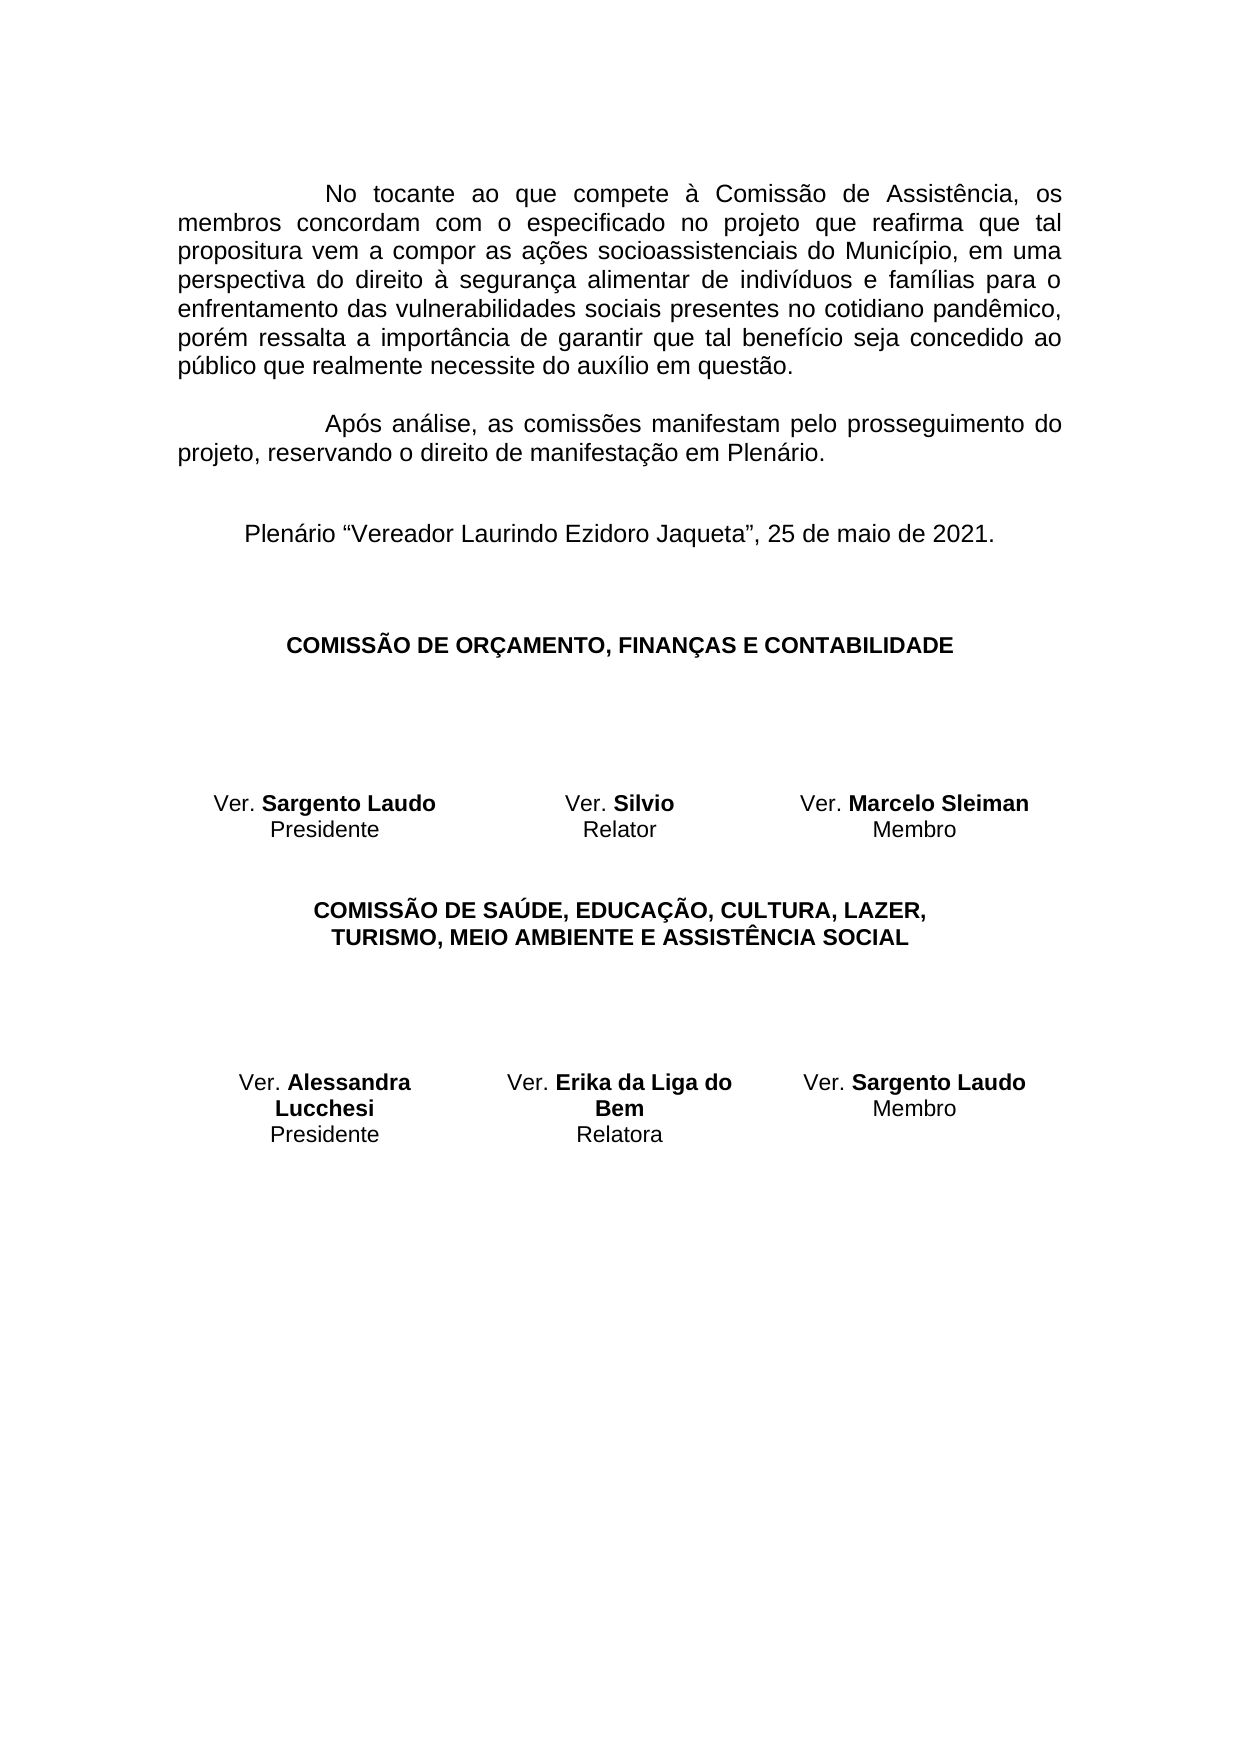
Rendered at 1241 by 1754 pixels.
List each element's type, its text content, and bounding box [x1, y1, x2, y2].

text Plenário “Vereador Laurindo Ezidoro Jaqueta”, 25 de maio de 2021. [177, 519, 1063, 548]
text COMISSÃO DE SAÚDE, EDUCAÇÃO, CULTURA, LAZER, [177, 897, 1063, 924]
table_header Ver. Sargento Laudo Presidente [177, 790, 472, 842]
table_header Ver. Erika da Liga do Bem Relatora [472, 1069, 767, 1174]
text Após análise, as comissões manifestam pelo prosseguimento do projeto, reservando o direito de manifestação em Plenário. [177, 409, 1063, 466]
text COMISSÃO DE ORÇAMENTO, FINANÇAS E CONTABILIDADE [177, 632, 1063, 658]
table_header Ver. Alessandra Lucchesi Presidente [177, 1069, 472, 1174]
table_header Ver. Silvio Relator [472, 790, 767, 842]
table_header Ver. Sargento Laudo Membro [767, 1069, 1062, 1174]
text No tocante ao que compete à Comissão de Assistência, os membros concordam com o especificado no projeto que reafirma que tal propositura vem a compor as ações socioassistenciais do Município, em uma perspectiva do direito à segurança alimentar de indivíduos e famílias para o enfrentamento das vulnerabilidades sociais presentes no cotidiano pandêmico, porém ressalta a importância de garantir que tal benefício seja concedido ao público que realmente necessite do auxílio em questão. [177, 179, 1063, 380]
table_header Ver. Marcelo Sleiman Membro [767, 790, 1062, 842]
text TURISMO, MEIO AMBIENTE E ASSISTÊNCIA SOCIAL [177, 924, 1063, 950]
